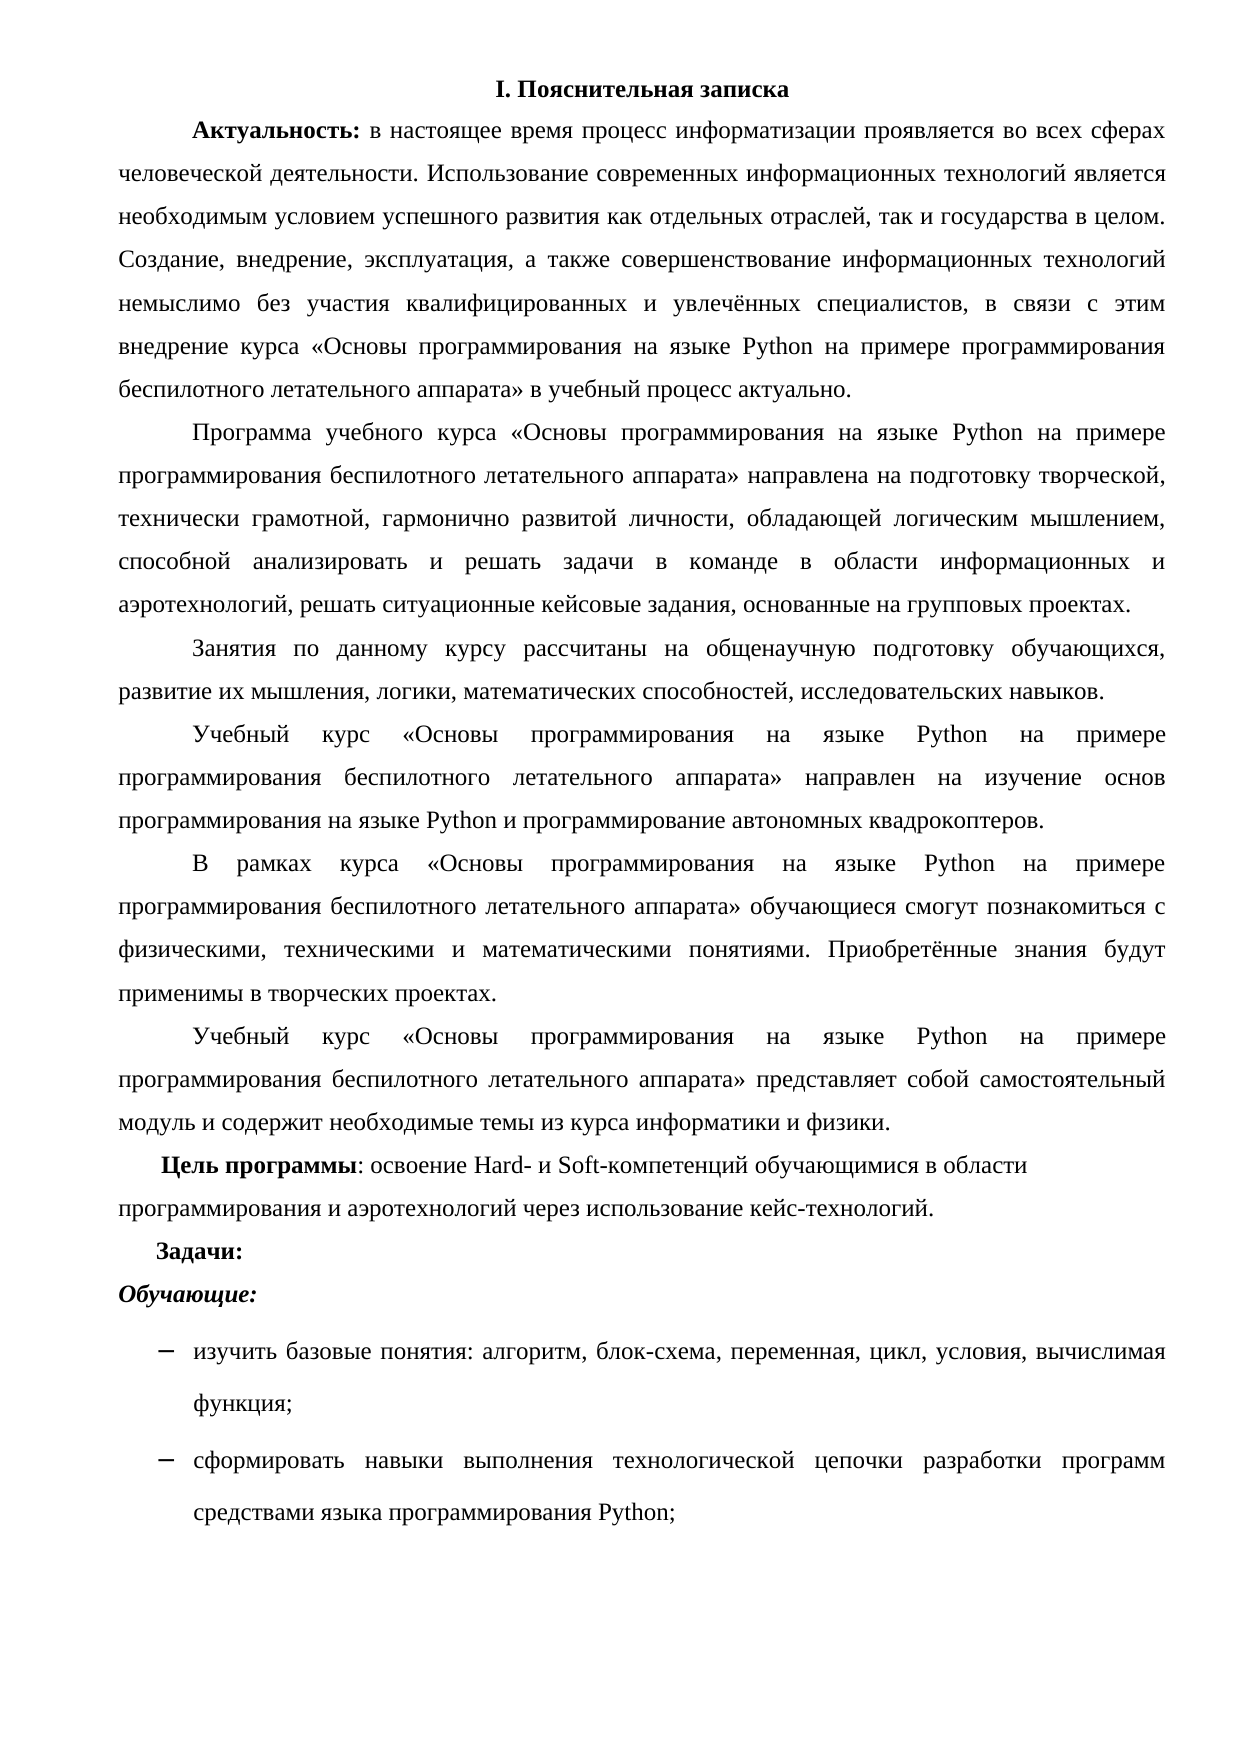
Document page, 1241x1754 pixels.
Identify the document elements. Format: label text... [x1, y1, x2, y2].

text Учебный курс «Основы программирования на языке Python на примере программирования беспилотного летательного аппарата» представляет собой самостоятельный модуль и содержит необходимые темы из курса информатики и физики. [118, 1021, 1167, 1136]
text Занятия по данному курсу рассчитаны на общенаучную подготовку обучающихся, развитие их мышления, логики, математических способностей, исследовательских навыков. [118, 633, 1167, 704]
text Учебный курс «Основы программирования на языке Python на примере программирования беспилотного летательного аппарата» направлен на изучение основ программирования на языке Python и программирование автономных квадрокоптеров. [118, 719, 1167, 834]
text Программа учебного курса «Основы программирования на языке Python на примере программирования беспилотного летательного аппарата» направлена на подготовку творческой, технически грамотной, гармонично развитой личности, обладающей логическим мышлением, способной анализировать и решать задачи в команде в области информационных и аэротехнологий, решать ситуационные кейсовые задания, основанные на групповых проектах. [118, 417, 1167, 618]
text Обучающие: [118, 1279, 1167, 1308]
list изучить базовые понятия: алгоритм, блок-схема, переменная, цикл, условия, вычислимая функция; [156, 1323, 1167, 1417]
text Цель программы: освоение Hard- и Soft-компетенций обучающимися в области программирования и аэротехнологий через использование кейс-технологий. [118, 1150, 1167, 1222]
subtitle I. Пояснительная записка [118, 74, 1167, 103]
text Задачи: [118, 1236, 1167, 1265]
text В рамках курса «Основы программирования на языке Python на примере программирования беспилотного летательного аппарата» обучающиеся смогут познакомиться с физическими, техническими и математическими понятиями. Приобретённые знания будут применимы в творческих проектах. [118, 848, 1167, 1006]
list сформировать навыки выполнения технологической цепочки разработки программ средствами языка программирования Python; [156, 1431, 1167, 1526]
text Актуальность: в настоящее время процесс информатизации проявляется во всех сферах человеческой деятельности. Использование современных информационных технологий является необходимым условием успешного развития как отдельных отраслей, так и государства в целом. Создание, внедрение, эксплуатация, а также совершенствование информационных технологий немыслимо без участия квалифицированных и увлечённых специалистов, в связи с этим внедрение курса «Основы программирования на языке Python на примере программирования беспилотного летательного аппарата» в учебный процесс актуально. [118, 115, 1167, 403]
